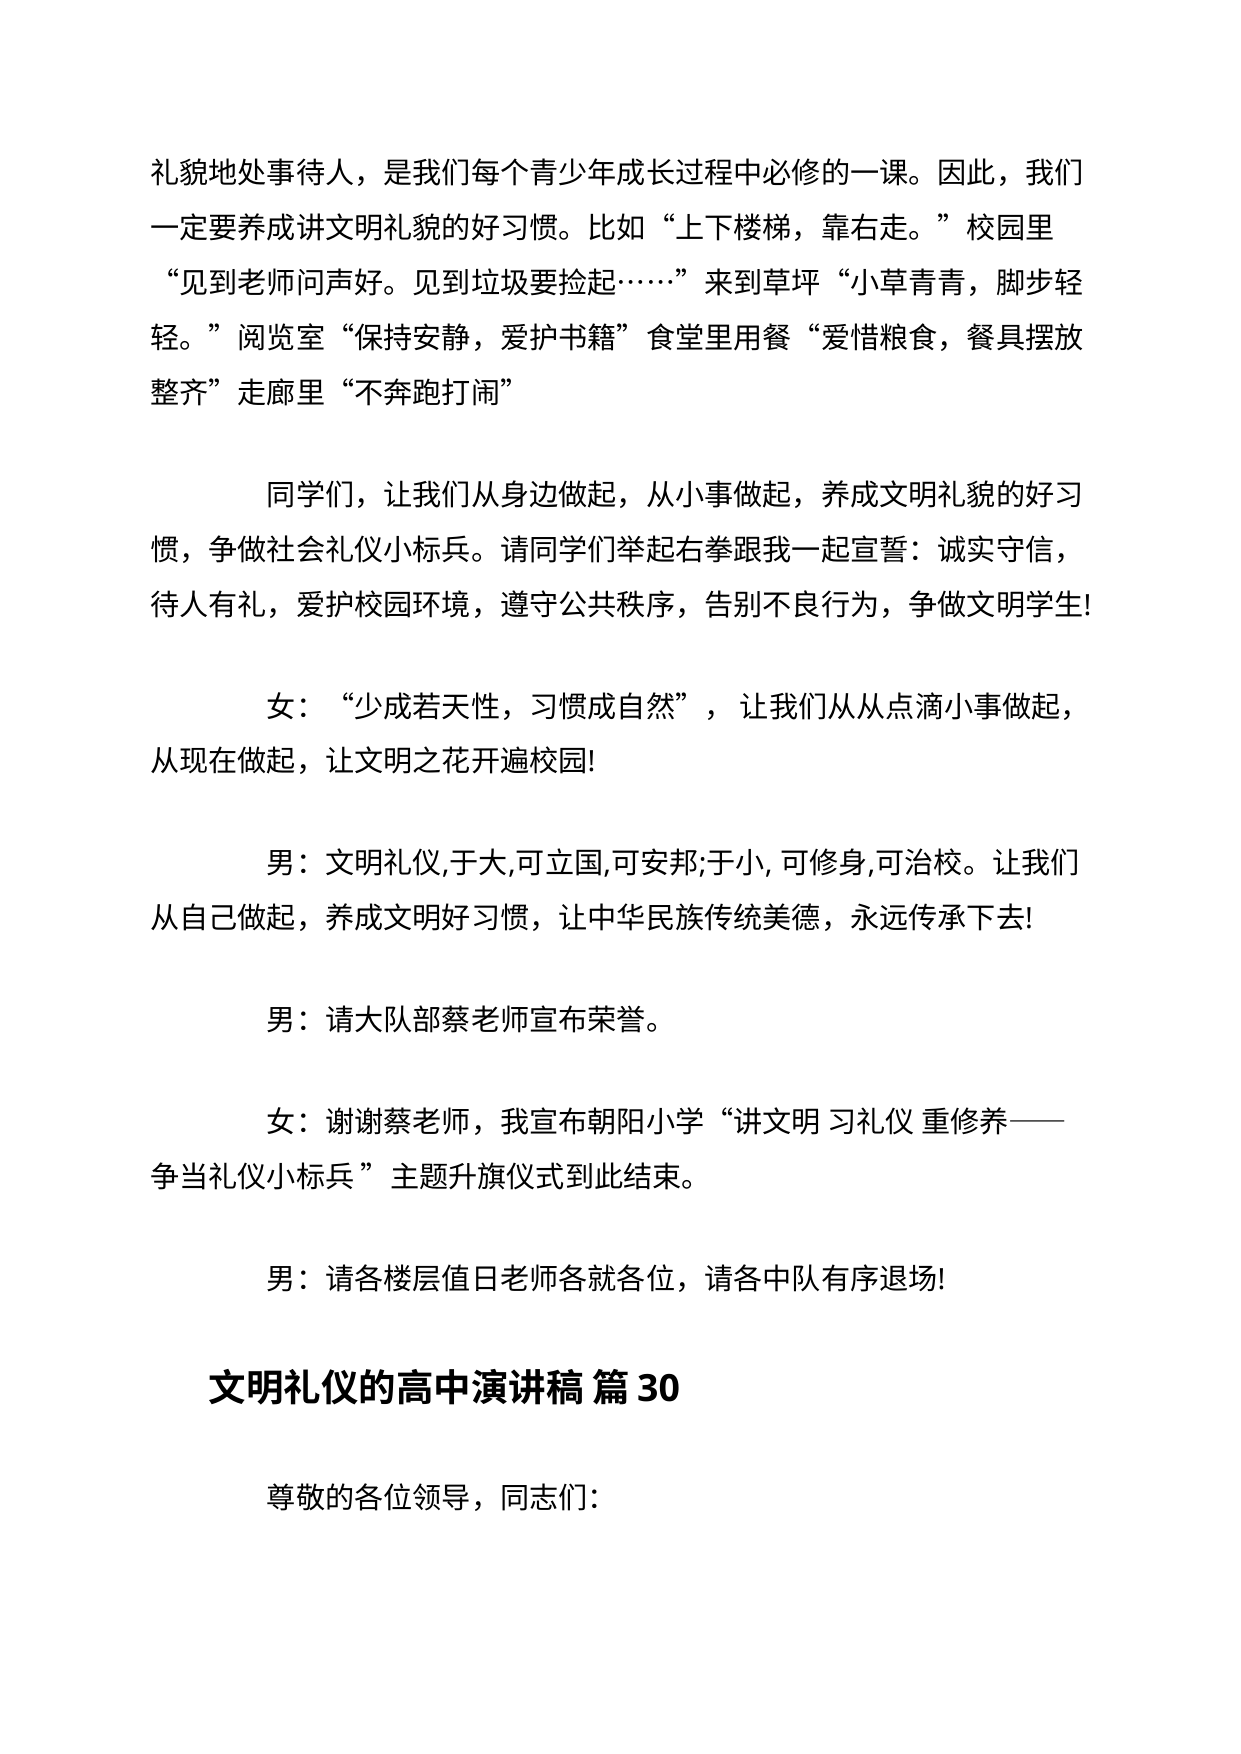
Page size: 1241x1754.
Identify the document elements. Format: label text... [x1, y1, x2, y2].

text 男：文明礼仪,于大,可立国,可安邦;于小, 可修身,可治校。让我们从自己做起，养成文明好习惯，让中华民族传统美德，永远传承下去! [150, 840, 1090, 937]
text 尊敬的各位领导，同志们： [150, 1475, 1090, 1517]
text 女：谢谢蔡老师，我宣布朝阳小学“讲文明 习礼仪 重修养——争当礼仪小标兵 ”主题升旗仪式到此结束。 [150, 1099, 1090, 1196]
text 男：请各楼层值日老师各就各位，请各中队有序退场! [150, 1255, 1090, 1298]
text 男：请大队部蔡老师宣布荣誉。 [150, 997, 1090, 1039]
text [150, 150, 1090, 412]
text 女：“少成若天性，习惯成自然”， 让我们从从点滴小事做起，从现在做起，让文明之花开遍校园! [150, 683, 1090, 780]
text 同学们，让我们从身边做起，从小事做起，养成文明礼貌的好习惯，争做社会礼仪小标兵。请同学们举起右拳跟我一起宣誓：诚实守信，待人有礼，爱护校园环境，遵守公共秩序，告别不良行为，争做文明学生! [150, 471, 1090, 623]
text 文明礼仪的高中演讲稿 篇30 [150, 1357, 1090, 1412]
